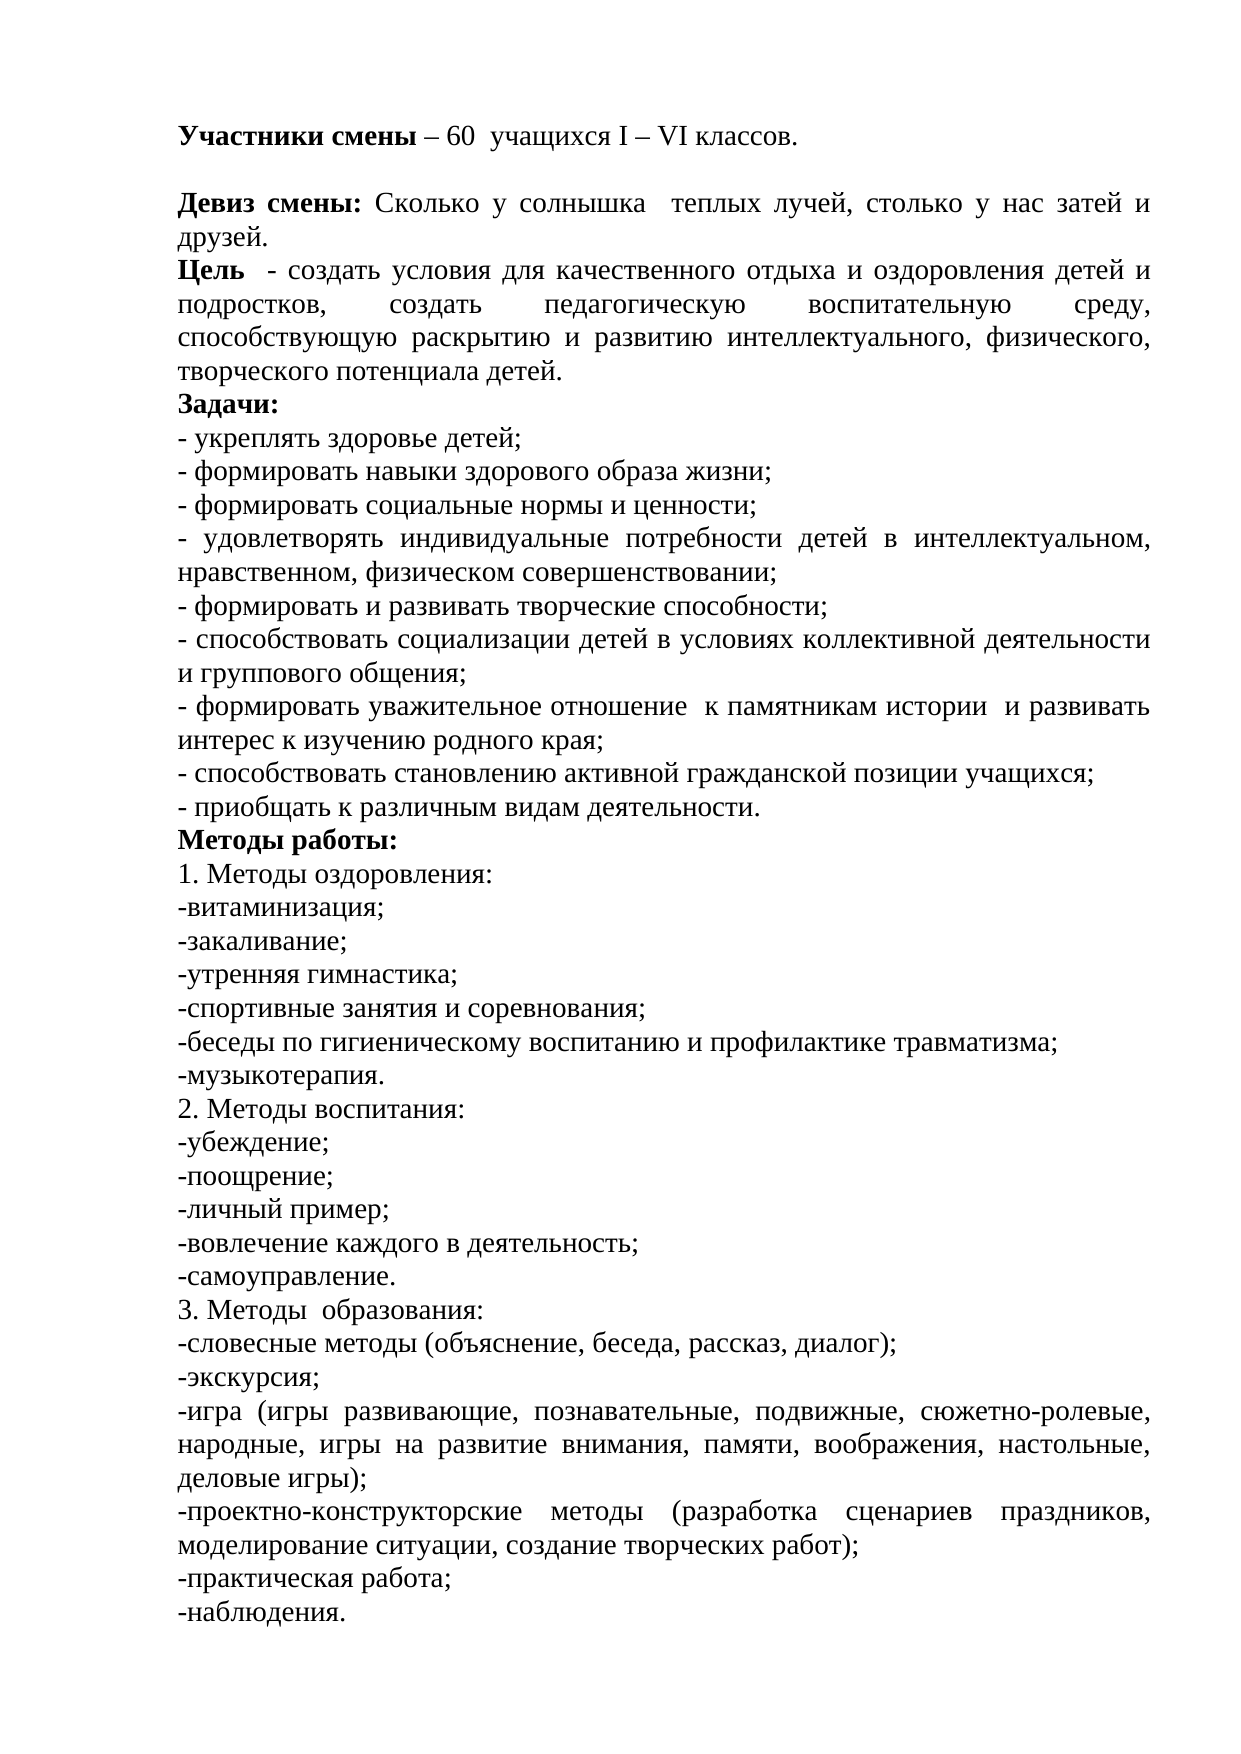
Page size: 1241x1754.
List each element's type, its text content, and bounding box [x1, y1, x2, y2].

text 3. Методы образования: [177, 1292, 1152, 1326]
text -беседы по гигиеническому воспитанию и профилактике травматизма; [177, 1024, 1152, 1057]
text -витаминизация; [177, 889, 1152, 923]
text - формировать и развивать творческие способности; [177, 588, 1152, 621]
text -убеждение; [177, 1124, 1152, 1158]
text Задачи: [177, 386, 1152, 420]
text 1. Методы оздоровления: [177, 856, 1152, 889]
text Девиз смены: Сколько у солнышка теплых лучей, столько у нас затей и друзей. [177, 185, 1152, 252]
text - формировать социальные нормы и ценности; [177, 487, 1152, 521]
text - формировать навыки здорового образа жизни; [177, 453, 1152, 487]
text - укреплять здоровье детей; [177, 420, 1152, 453]
text -практическая работа; [177, 1560, 1152, 1594]
text Методы работы: [177, 822, 1152, 856]
text -наблюдения. [177, 1594, 1152, 1627]
text -проектно-конструкторские методы (разработка сценариев праздников, моделирование ситуации, создание творческих работ); [177, 1493, 1152, 1560]
text - формировать уважительное отношение к памятникам истории и развивать интерес к изучению родного края; [177, 688, 1152, 755]
text - приобщать к различным видам деятельности. [177, 789, 1152, 822]
text -поощрение; [177, 1158, 1152, 1191]
text Цель - создать условия для качественного отдыха и оздоровления детей и подростков, создать педагогическую воспитательную среду, способствующую раскрытию и развитию интеллектуального, физического, творческого потенциала детей. [177, 252, 1152, 386]
text - способствовать становлению активной гражданской позиции учащихся; [177, 755, 1152, 789]
text -личный пример; [177, 1191, 1152, 1225]
text -закаливание; [177, 923, 1152, 957]
text Участники смены – 60 учащихся I – VI классов. [177, 118, 1152, 152]
text -спортивные занятия и соревнования; [177, 990, 1152, 1024]
text -музыкотерапия. [177, 1057, 1152, 1091]
text 2. Методы воспитания: [177, 1091, 1152, 1124]
text -самоуправление. [177, 1258, 1152, 1292]
text -игра (игры развивающие, познавательные, подвижные, сюжетно-ролевые, народные, игры на развитие внимания, памяти, воображения, настольные, деловые игры); [177, 1393, 1152, 1493]
text - способствовать социализации детей в условиях коллективной деятельности и группового общения; [177, 621, 1152, 688]
text -утренняя гимнастика; [177, 957, 1152, 990]
text -вовлечение каждого в деятельность; [177, 1225, 1152, 1258]
text -словесные методы (объяснение, беседа, рассказ, диалог); [177, 1326, 1152, 1359]
text -экскурсия; [177, 1359, 1152, 1393]
text - удовлетворять индивидуальные потребности детей в интеллектуальном, нравственном, физическом совершенствовании; [177, 521, 1152, 588]
